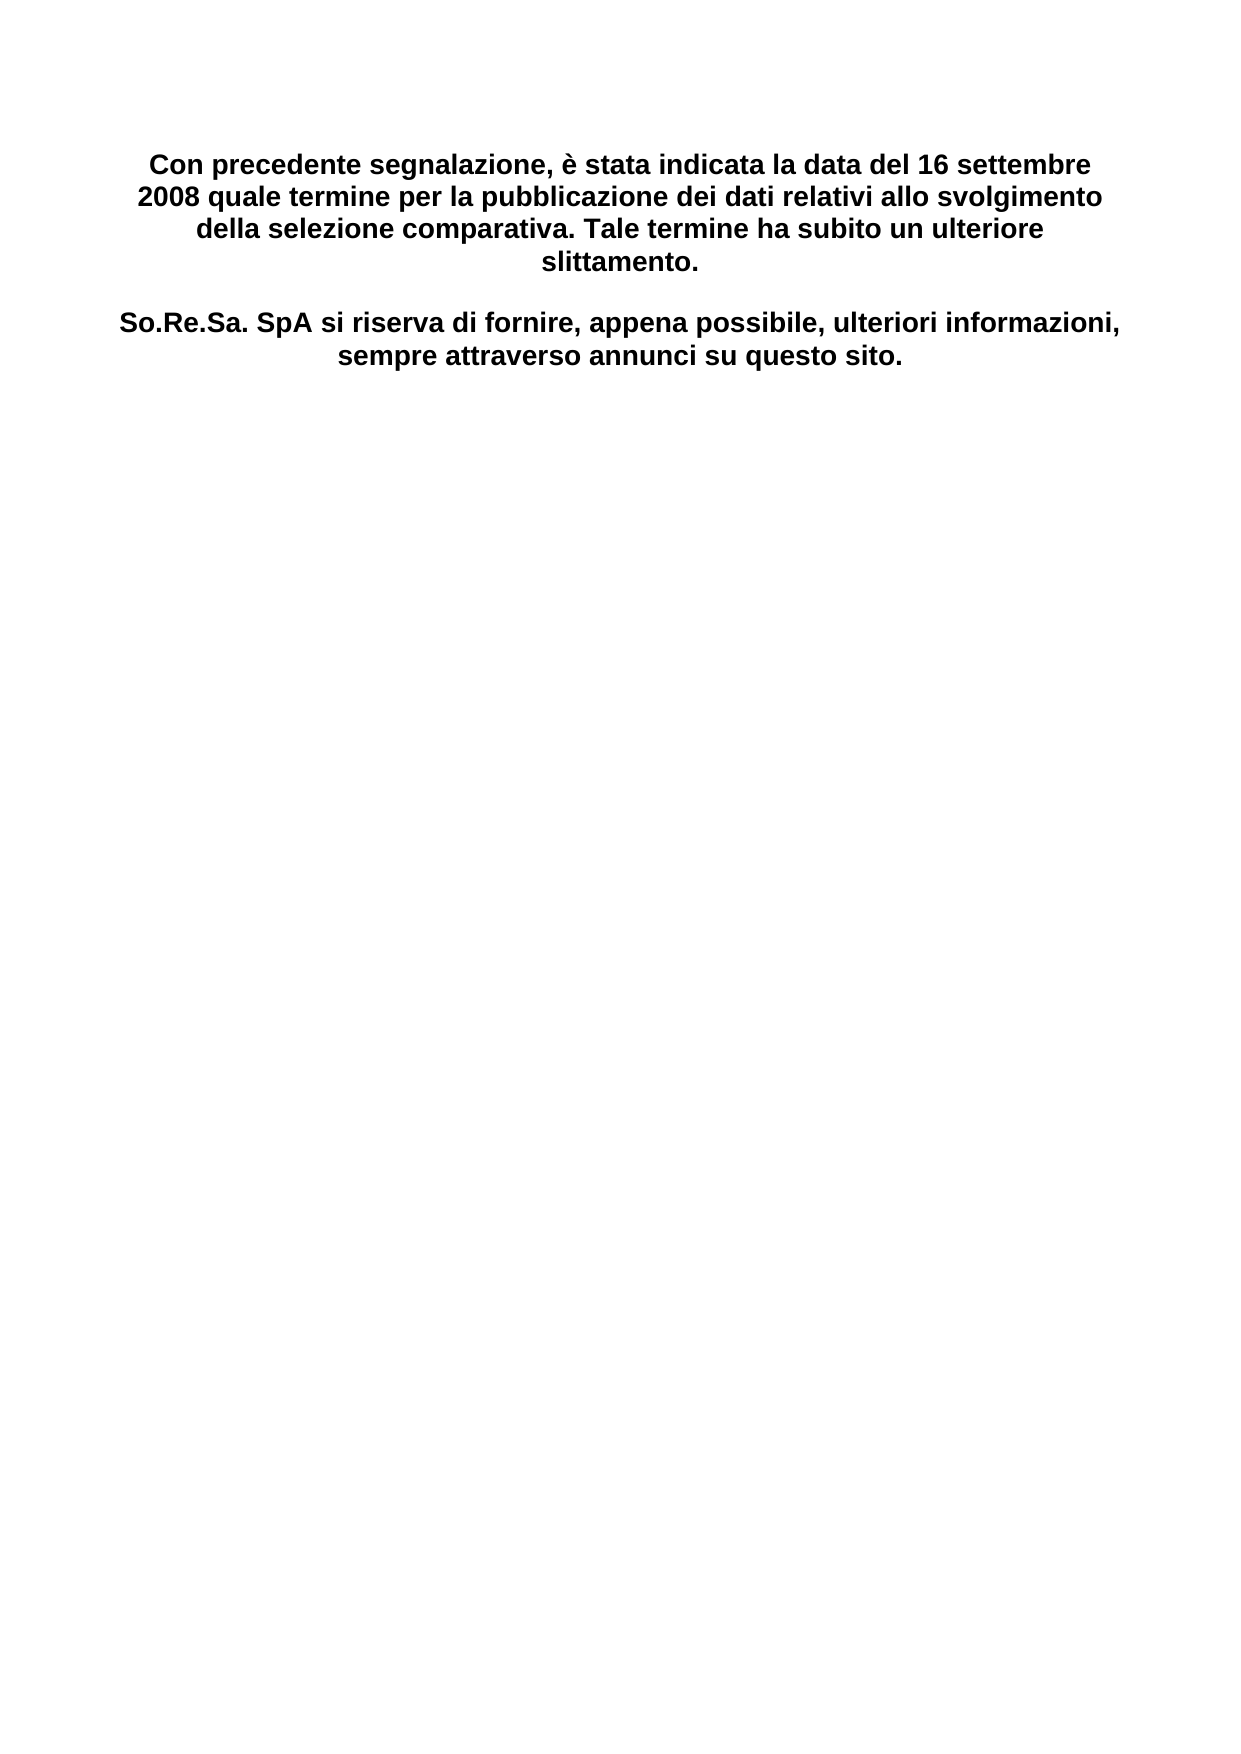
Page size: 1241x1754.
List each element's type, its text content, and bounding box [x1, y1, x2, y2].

text So.Re.Sa. SpA si riserva di fornire, appena possibile, ulteriori informazioni, sempre attraverso annunci su questo sito. [118, 306, 1122, 371]
text Con precedente segnalazione, è stata indicata la data del 16 settembre 2008 quale termine per la pubblicazione dei dati relativi allo svolgimento della selezione comparativa. Tale termine ha subito un ulteriore slittamento. [118, 148, 1122, 277]
